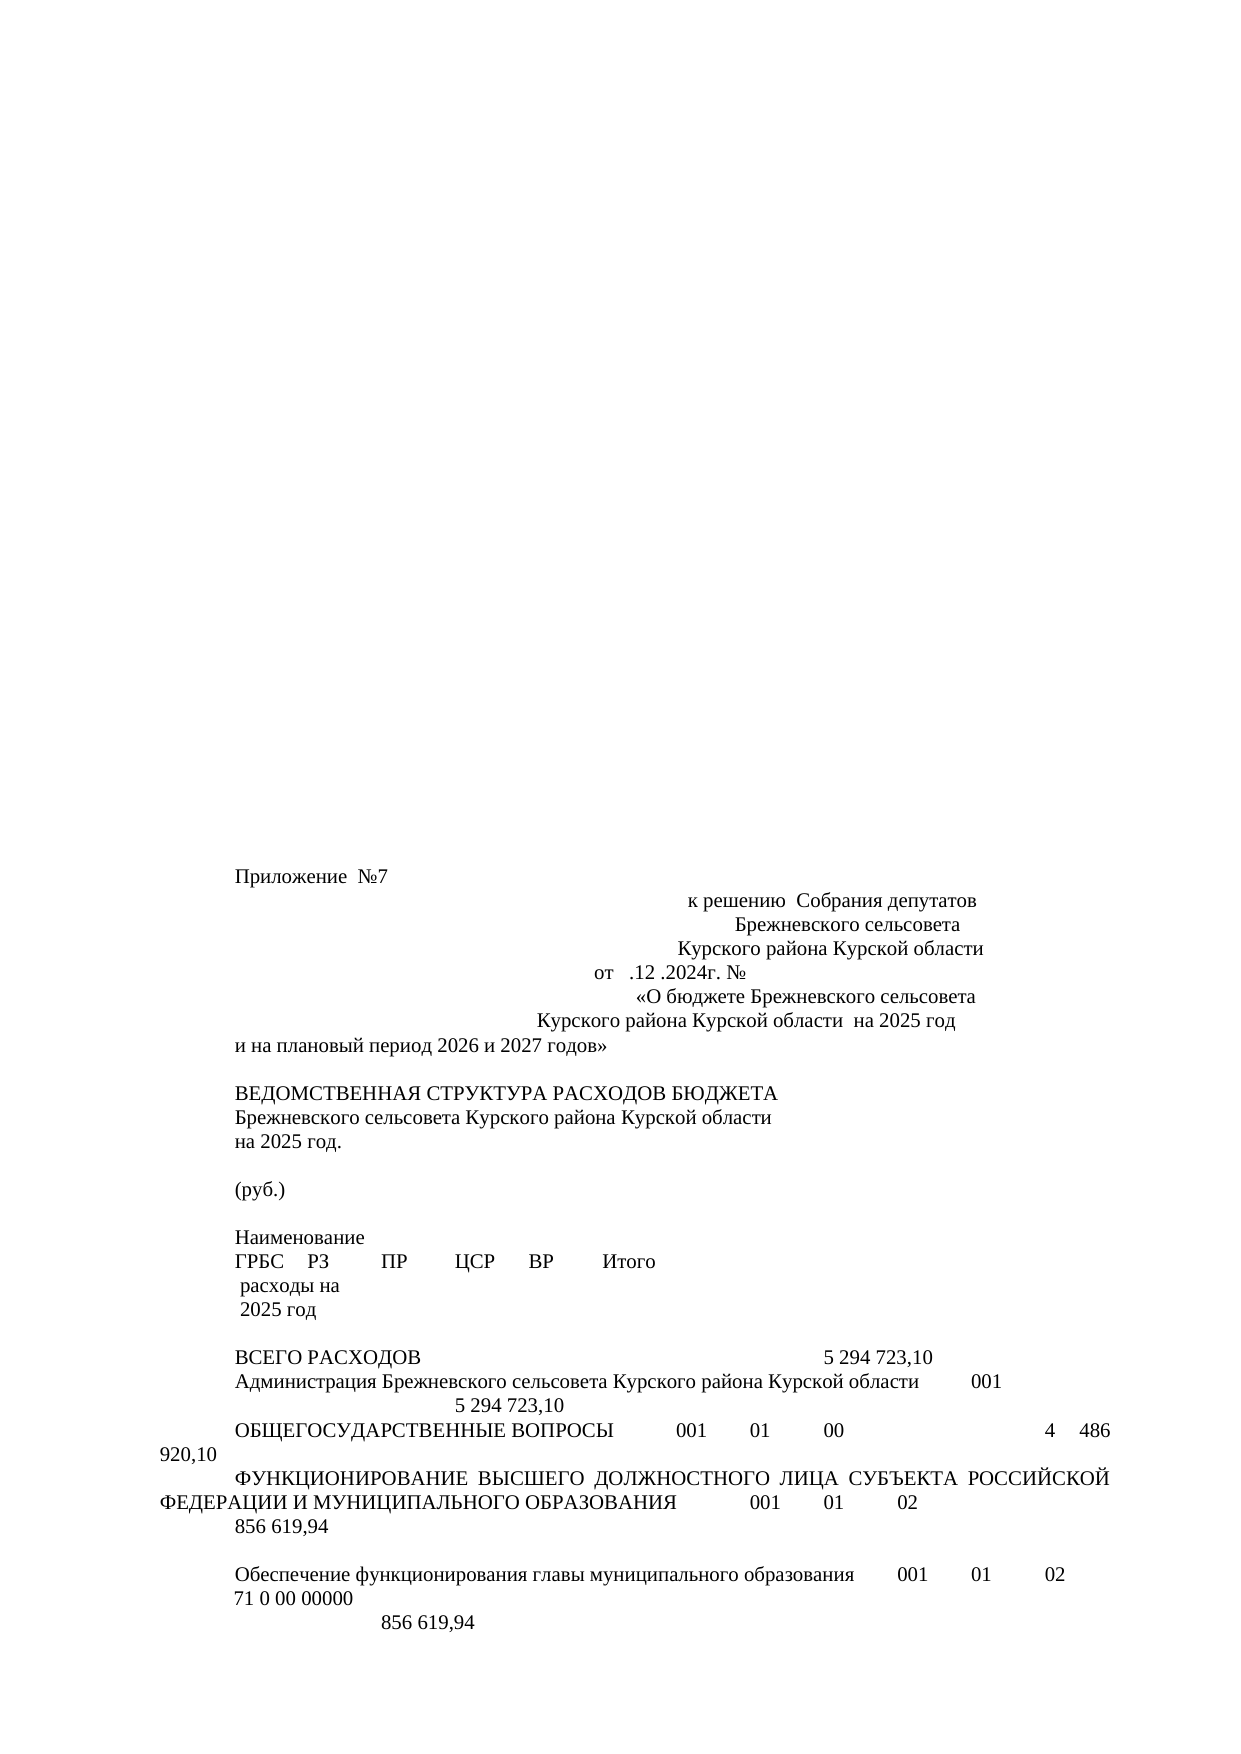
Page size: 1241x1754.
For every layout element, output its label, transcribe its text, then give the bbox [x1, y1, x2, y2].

text и на плановый период 2026 и 2027 годов» [159, 1032, 1110, 1057]
text Администрация Брежневского сельсовета Курского района Курской области 001 5 294 723,10 [159, 1369, 1110, 1417]
text ОБЩЕГОСУДАРСТВЕННЫЕ ВОПРОСЫ 001 01 00 4 486 920,10 [159, 1417, 1110, 1466]
text Курского района Курской области на 2025 год [159, 1008, 1110, 1032]
text Обеспечение функционирования главы муниципального образования 001 01 02 71 0 00 00000 [159, 1562, 1110, 1610]
text ФУНКЦИОНИРОВАНИЕ ВЫСШЕГО ДОЛЖНОСТНОГО ЛИЦА СУБЪЕКТА РОССИЙСКОЙ ФЕДЕРАЦИИ И МУНИЦИПАЛЬНОГО ОБРАЗОВАНИЯ 001 01 02 [159, 1466, 1110, 1514]
text Приложение №7 [159, 864, 1110, 888]
text Брежневского сельсовета [159, 912, 1110, 936]
text 856 619,94 [159, 1610, 1110, 1634]
text (руб.) [159, 1177, 1110, 1201]
text ВЕДОМСТВЕННАЯ СТРУКТУРА РАСХОДОВ БЮДЖЕТА [159, 1081, 1110, 1105]
text от .12 .2024г. № [159, 960, 1110, 984]
text Наименование [159, 1225, 1110, 1249]
text ГРБС РЗ ПР ЦСР ВР Итого [159, 1249, 1110, 1273]
text 2025 год [159, 1297, 1110, 1321]
text на 2025 год. [159, 1129, 1110, 1153]
text Брежневского сельсовета Курского района Курской области [159, 1105, 1110, 1129]
text ВСЕГО РАСХОДОВ 5 294 723,10 [159, 1345, 1110, 1369]
text к решению Собрания депутатов [159, 888, 1110, 912]
text Курского района Курской области [159, 936, 1110, 960]
text 856 619,94 [159, 1514, 1110, 1538]
text «О бюджете Брежневского сельсовета [159, 984, 1110, 1008]
text расходы на [159, 1273, 1110, 1297]
